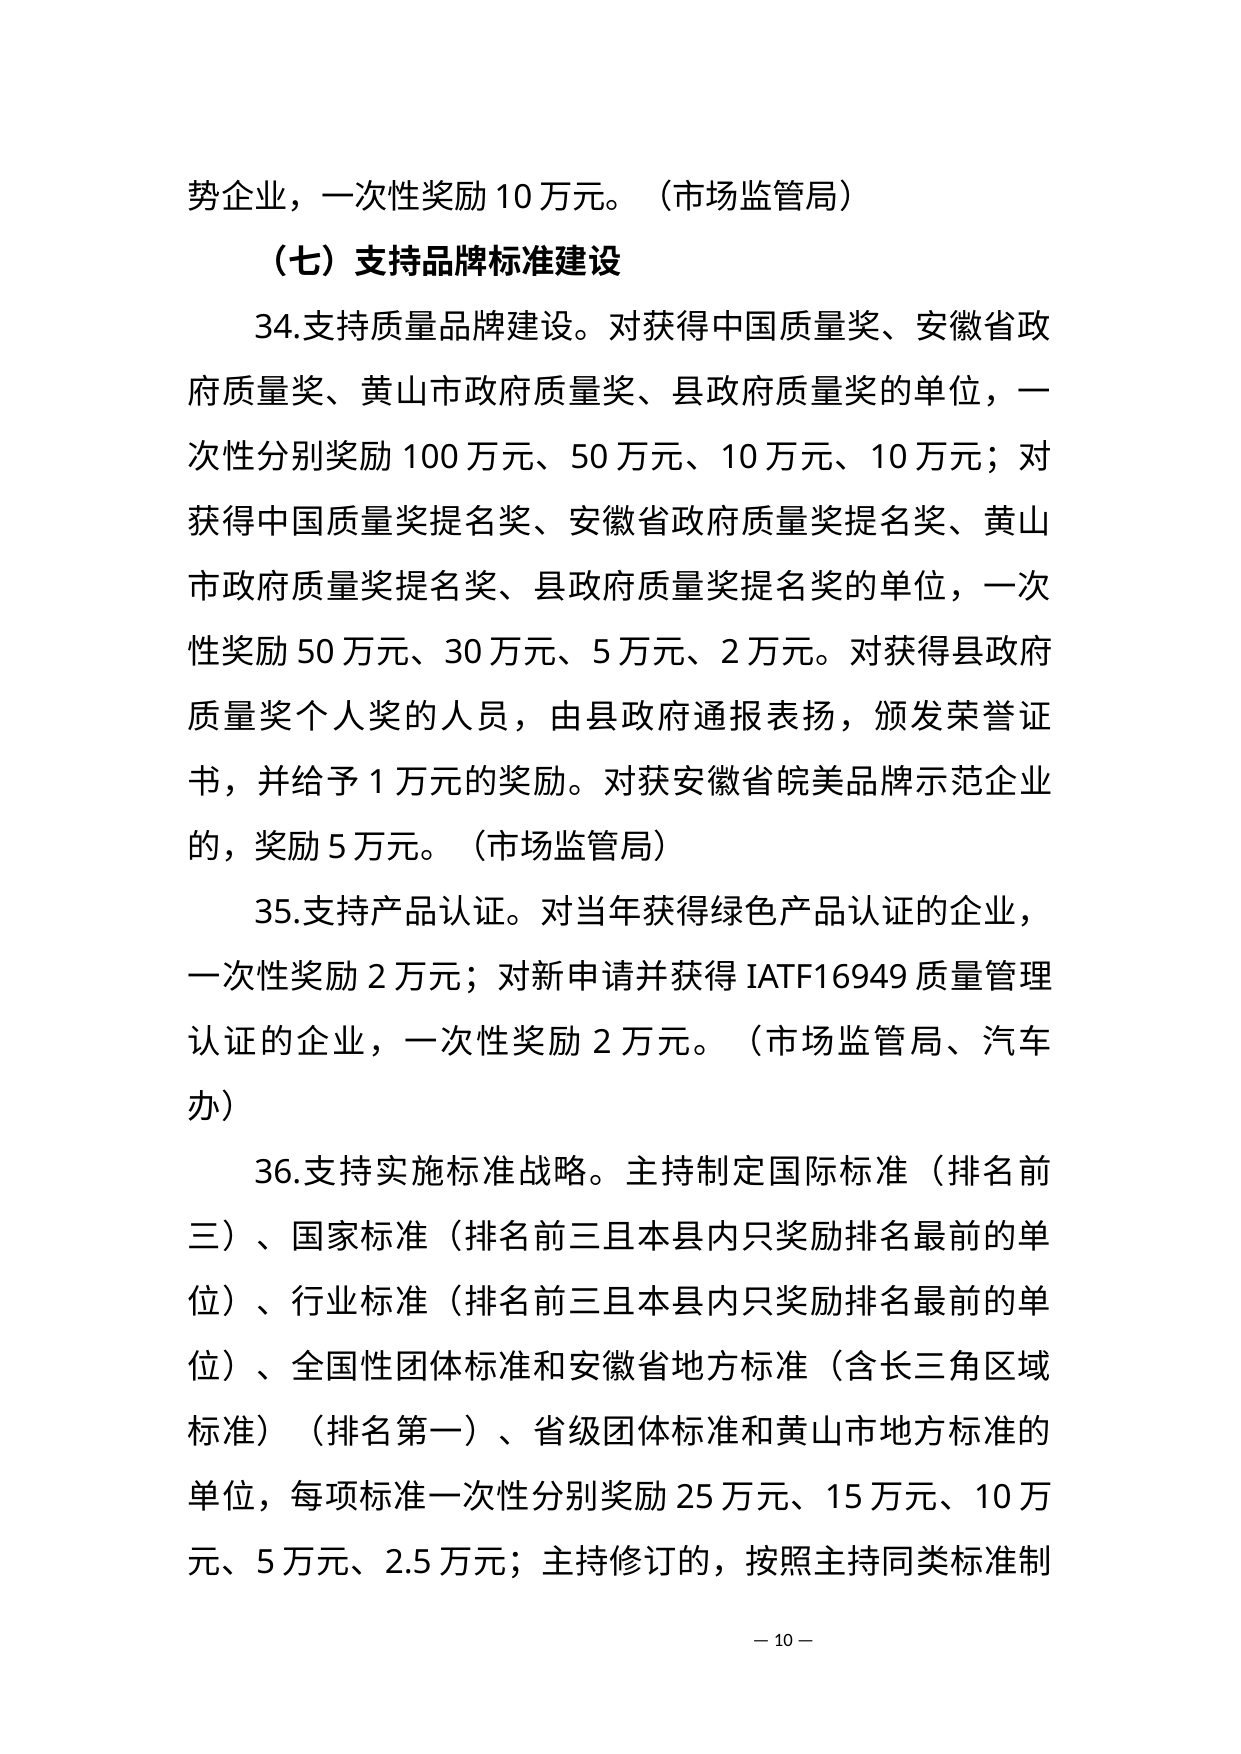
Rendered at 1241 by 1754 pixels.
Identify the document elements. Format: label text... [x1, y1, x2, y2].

text 35.支持产品认证。对当年获得绿色产品认证的企业，一次性奖励2万元；对新申请并获得IATF16949质量管理认证的企业，一次性奖励2万元。（市场监管局、汽车办） [187, 877, 1053, 1137]
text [187, 162, 1053, 227]
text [187, 1137, 1053, 1592]
text （七）支持品牌标准建设 [187, 227, 1053, 292]
text 34.支持质量品牌建设。对获得中国质量奖、安徽省政府质量奖、黄山市政府质量奖、县政府质量奖的单位，一次性分别奖励100万元、50万元、10万元、10万元；对获得中国质量奖提名奖、安徽省政府质量奖提名奖、黄山市政府质量奖提名奖、县政府质量奖提名奖的单位，一次性奖励50万元、30万元、5万元、2万元。对获得县政府质量奖个人奖的人员，由县政府通报表扬，颁发荣誉证书，并给予1万元的奖励。对获安徽省皖美品牌示范企业的，奖励5万元。（市场监管局） [187, 292, 1053, 877]
